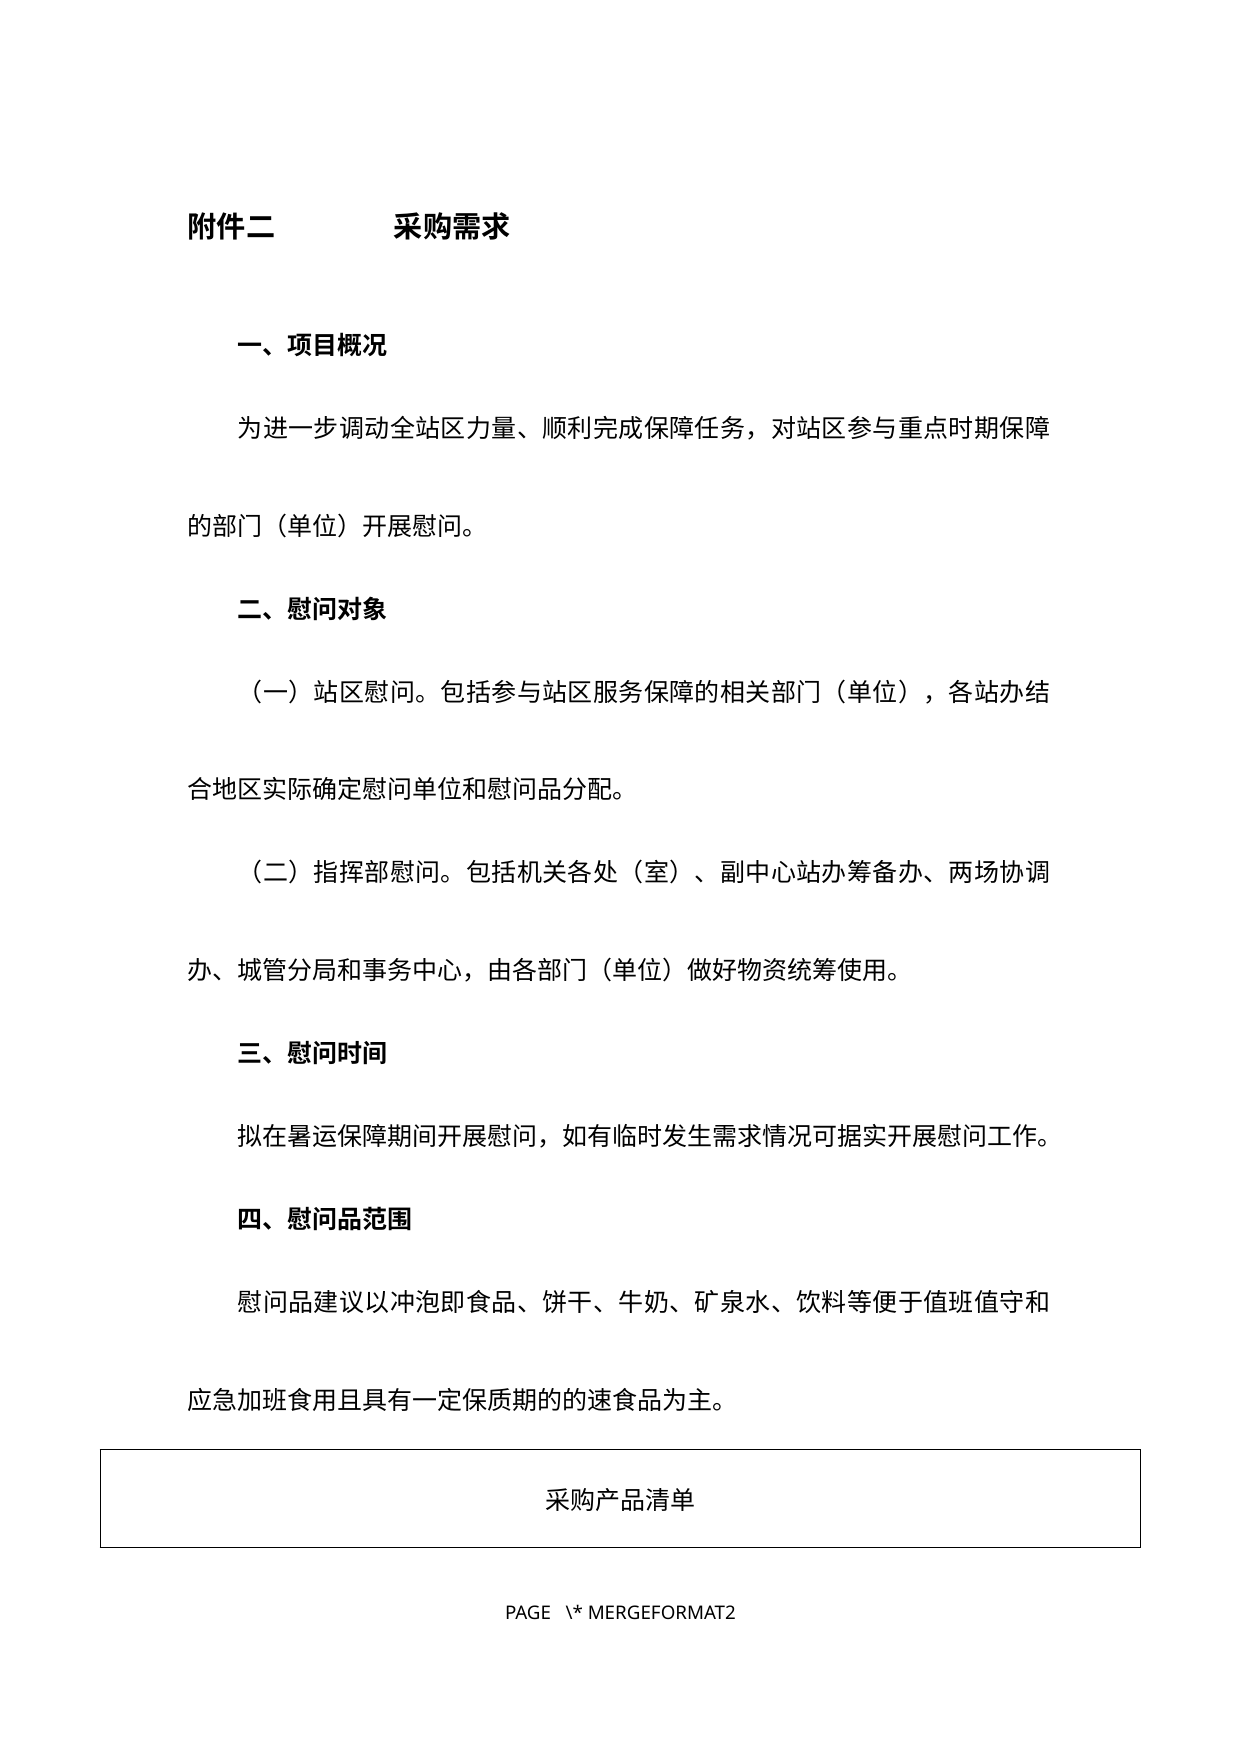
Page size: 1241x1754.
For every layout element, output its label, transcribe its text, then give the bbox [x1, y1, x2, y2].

text 慰问品建议以冲泡即食品、饼干、牛奶、矿泉水、饮料等便于值班值守和应急加班食用且具有一定保质期的的速食品为主。 [187, 1268, 1053, 1431]
text 三、慰问时间 [187, 1019, 1053, 1084]
text 二、慰问对象 [187, 575, 1053, 640]
text 四、慰问品范围 [187, 1185, 1053, 1250]
text 拟在暑运保障期间开展慰问，如有临时发生需求情况可据实开展慰问工作。 [187, 1102, 1053, 1167]
text （一）站区慰问。包括参与站区服务保障的相关部门（单位），各站办结合地区实际确定慰问单位和慰问品分配。 [187, 658, 1053, 820]
text 为进一步调动全站区力量、顺利完成保障任务，对站区参与重点时期保障的部门（单位）开展慰问。 [187, 394, 1053, 557]
subtitle 附件二 采购需求 [187, 192, 1053, 257]
text （二）指挥部慰问。包括机关各处（室）、副中心站办筹备办、两场协调办、城管分局和事务中心，由各部门（单位）做好物资统筹使用。 [187, 838, 1053, 1001]
text 一、项目概况 [187, 311, 1053, 376]
table_header 采购产品清单 [101, 1450, 1140, 1547]
